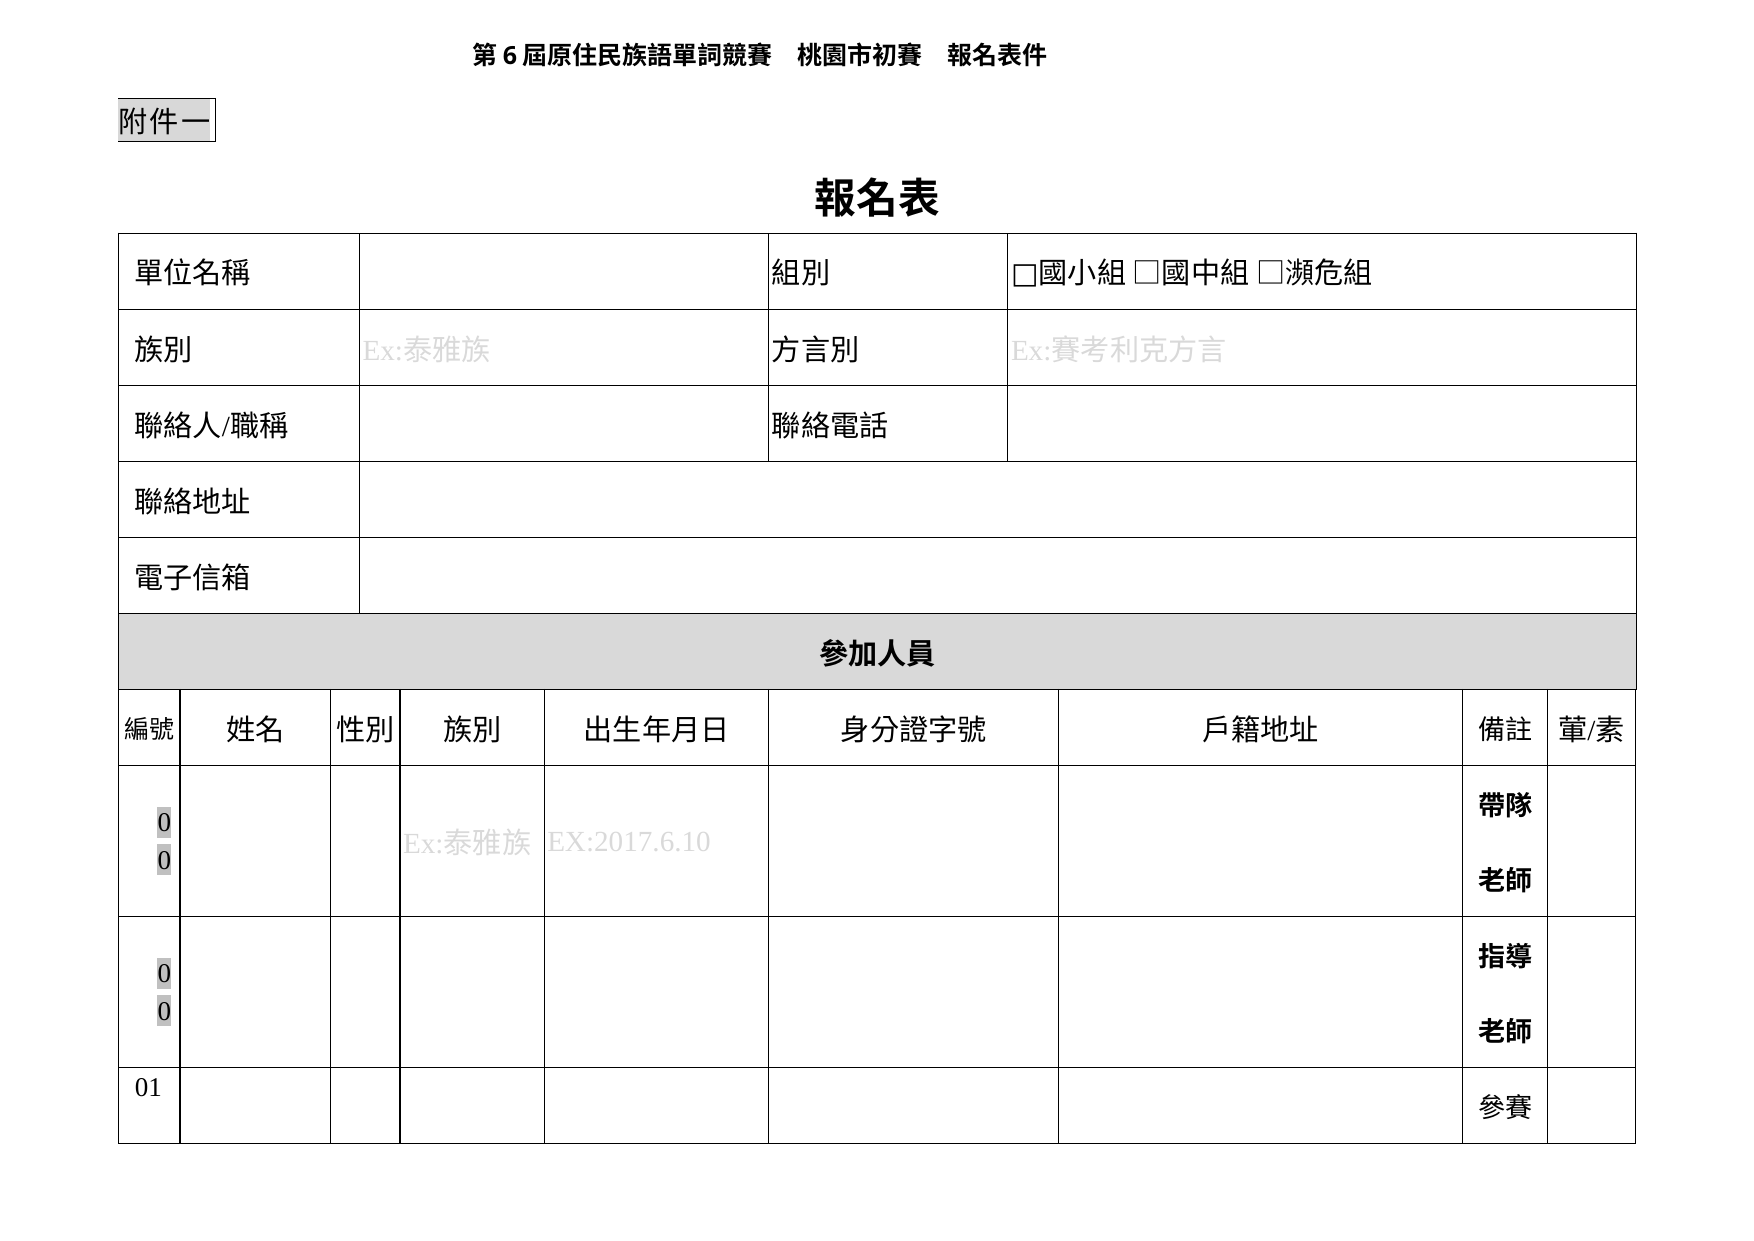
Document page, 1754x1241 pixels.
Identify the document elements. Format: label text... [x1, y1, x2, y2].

table_cell 備註 [1463, 690, 1547, 765]
table_cell 參加人員 [119, 614, 1636, 689]
table_cell 姓名 [181, 690, 330, 765]
table_cell 編號 [119, 690, 179, 765]
table_cell 葷/素 [1548, 690, 1635, 765]
table_cell 00 [119, 766, 179, 916]
table_cell 00 [119, 917, 179, 1067]
table_cell [181, 917, 330, 1067]
text 附 件 一 [118, 83, 1636, 158]
table_header □國小組 □國中組 □瀕危組 [1008, 234, 1636, 309]
table_cell 帶隊 老師 [1463, 766, 1547, 916]
table_cell 參賽 選手 [1463, 1068, 1547, 1143]
table_cell 聯絡地址 [119, 462, 359, 537]
table_cell [1548, 766, 1635, 916]
table_cell [1548, 1068, 1635, 1143]
table_cell 戶籍地址 [1059, 690, 1462, 765]
table_cell [1059, 917, 1462, 1067]
table_cell 電子信箱 [119, 538, 359, 613]
table_cell 身分證字號 [769, 690, 1058, 765]
table_cell EX:2017.6.10 [545, 766, 768, 916]
table_cell [331, 1068, 399, 1143]
table_cell [181, 1068, 330, 1143]
table_cell 指導 老師 [1463, 917, 1547, 1067]
table_cell [331, 766, 399, 916]
table_cell [769, 1068, 1058, 1143]
table_cell 方言別 [769, 310, 1007, 385]
table_cell [401, 1068, 544, 1143]
table_cell 性別 [331, 690, 399, 765]
table_cell [545, 917, 768, 1067]
table_cell [1059, 1068, 1462, 1143]
table_header [360, 234, 768, 309]
table_cell [769, 917, 1058, 1067]
table_cell [360, 386, 768, 461]
table_cell [119, 1068, 179, 1143]
table_cell [1059, 766, 1462, 916]
table_cell 聯絡人/職稱 [119, 386, 359, 461]
table_cell [331, 917, 399, 1067]
table_cell 出生年月日 [545, 690, 768, 765]
table_cell Ex:泰雅族 [360, 310, 768, 385]
table_cell [360, 538, 1636, 613]
table_cell 聯絡電話 [769, 386, 1007, 461]
table_cell Ex:泰雅族 [401, 766, 544, 916]
table_cell [1008, 386, 1636, 461]
table_cell [545, 1068, 768, 1143]
table_cell [401, 917, 544, 1067]
table_cell [360, 462, 1636, 537]
table_cell [1548, 917, 1635, 1067]
table_cell [769, 766, 1058, 916]
table_cell [181, 766, 330, 916]
text 報名表 [118, 158, 1636, 233]
table_cell 族別 [119, 310, 359, 385]
table_cell Ex:賽考利克方言 [1008, 310, 1636, 385]
table_header 單位名稱 [119, 234, 359, 309]
table_cell 族別 [401, 690, 544, 765]
table_header 組別 [769, 234, 1007, 309]
